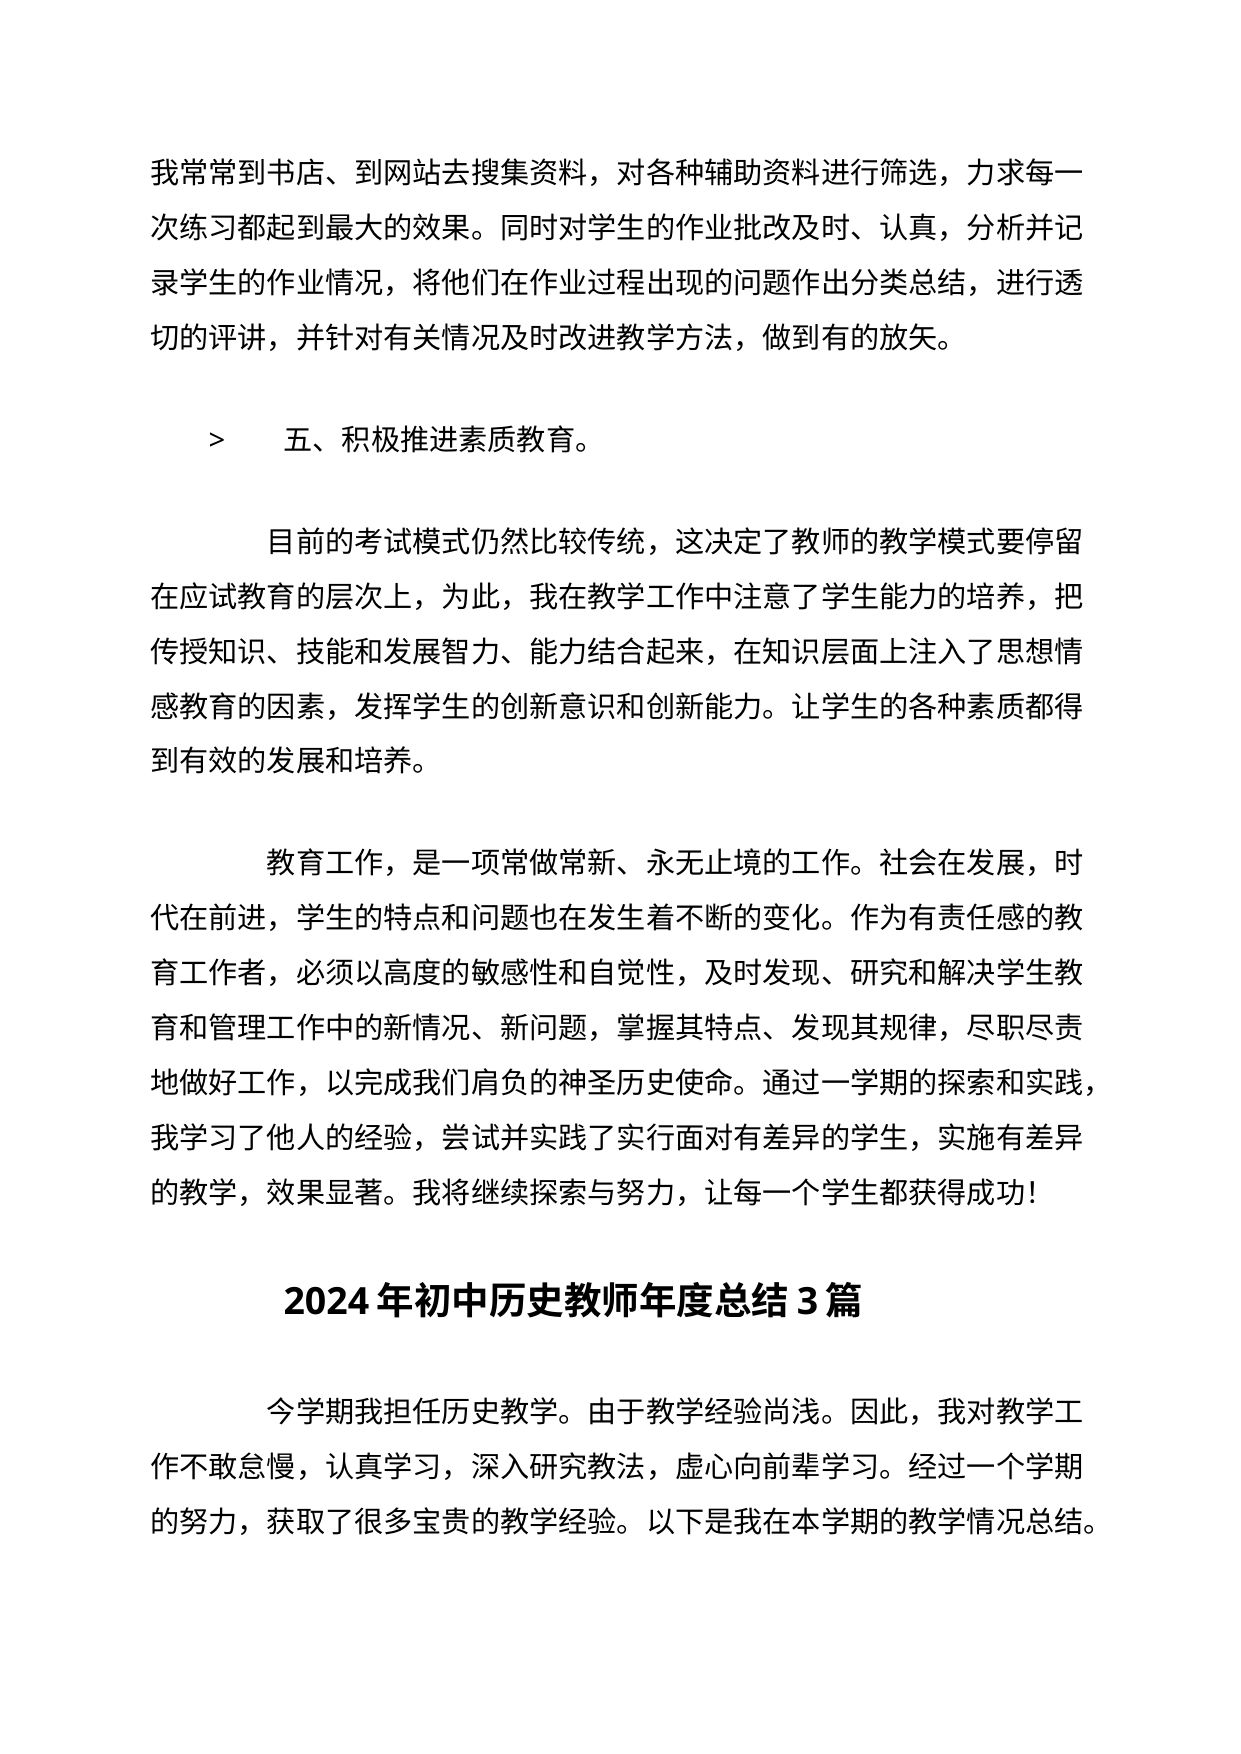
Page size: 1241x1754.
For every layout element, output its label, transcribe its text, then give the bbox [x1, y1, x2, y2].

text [150, 150, 1090, 357]
text > 五、积极推进素质教育。 [150, 416, 1090, 459]
text 2024年初中历史教师年度总结3篇 [150, 1271, 1090, 1325]
text 今学期我担任历史教学。由于教学经验尚浅。因此，我对教学工作不敢怠慢，认真学习，深入研究教法，虚心向前辈学习。经过一个学期的努力，获取了很多宝贵的教学经验。以下是我在本学期的教学情况总结。 [150, 1388, 1090, 1541]
text 目前的考试模式仍然比较传统，这决定了教师的教学模式要停留在应试教育的层次上，为此，我在教学工作中注意了学生能力的培养，把传授知识、技能和发展智力、能力结合起来，在知识层面上注入了思想情感教育的因素，发挥学生的创新意识和创新能力。让学生的各种素质都得到有效的发展和培养。 [150, 518, 1090, 780]
text 教育工作，是一项常做常新、永无止境的工作。社会在发展，时代在前进，学生的特点和问题也在发生着不断的变化。作为有责任感的教育工作者，必须以高度的敏感性和自觉性，及时发现、研究和解决学生教育和管理工作中的新情况、新问题，掌握其特点、发现其规律，尽职尽责地做好工作，以完成我们肩负的神圣历史使命。通过一学期的探索和实践，我学习了他人的经验，尝试并实践了实行面对有差异的学生，实施有差异的教学，效果显著。我将继续探索与努力，让每一个学生都获得成功！ [150, 840, 1090, 1211]
